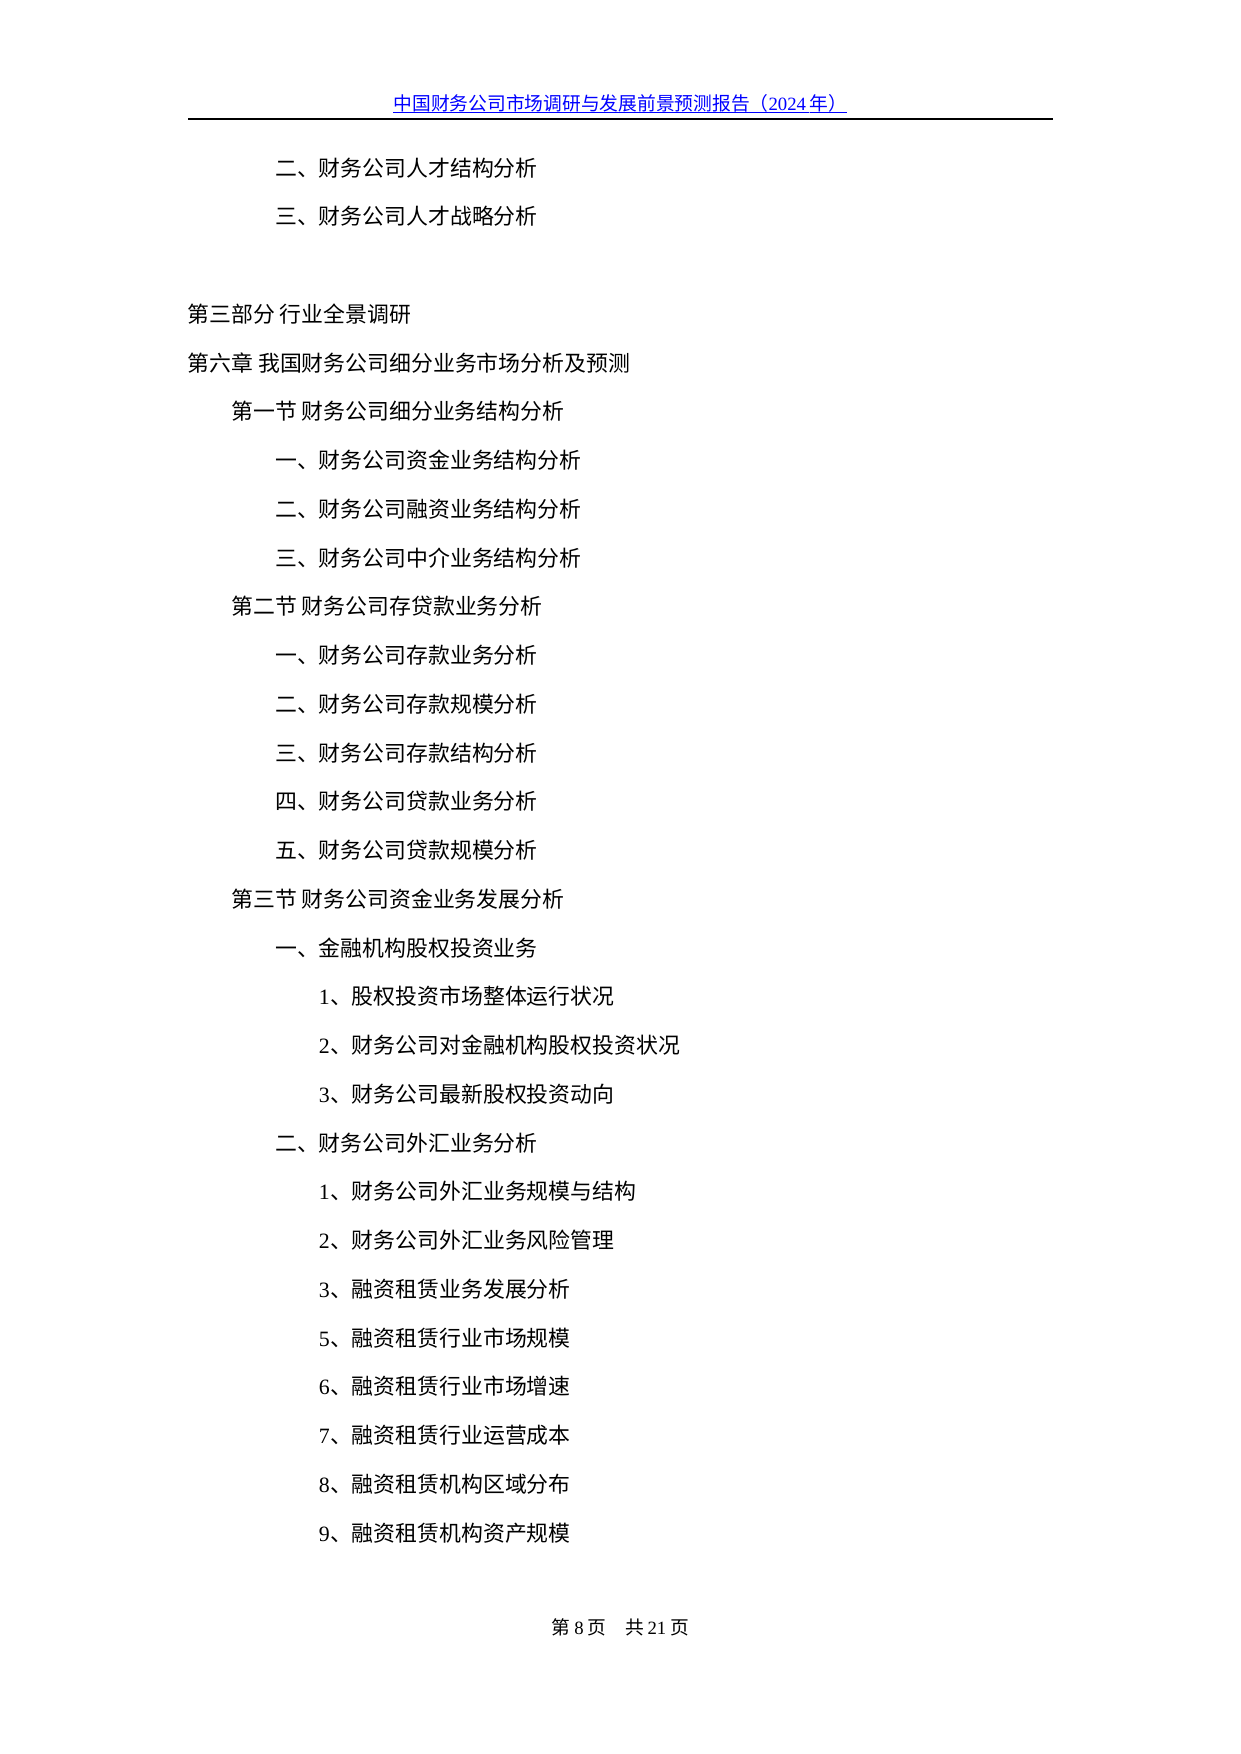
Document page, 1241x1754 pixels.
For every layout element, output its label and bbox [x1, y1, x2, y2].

text [187, 150, 1053, 1548]
